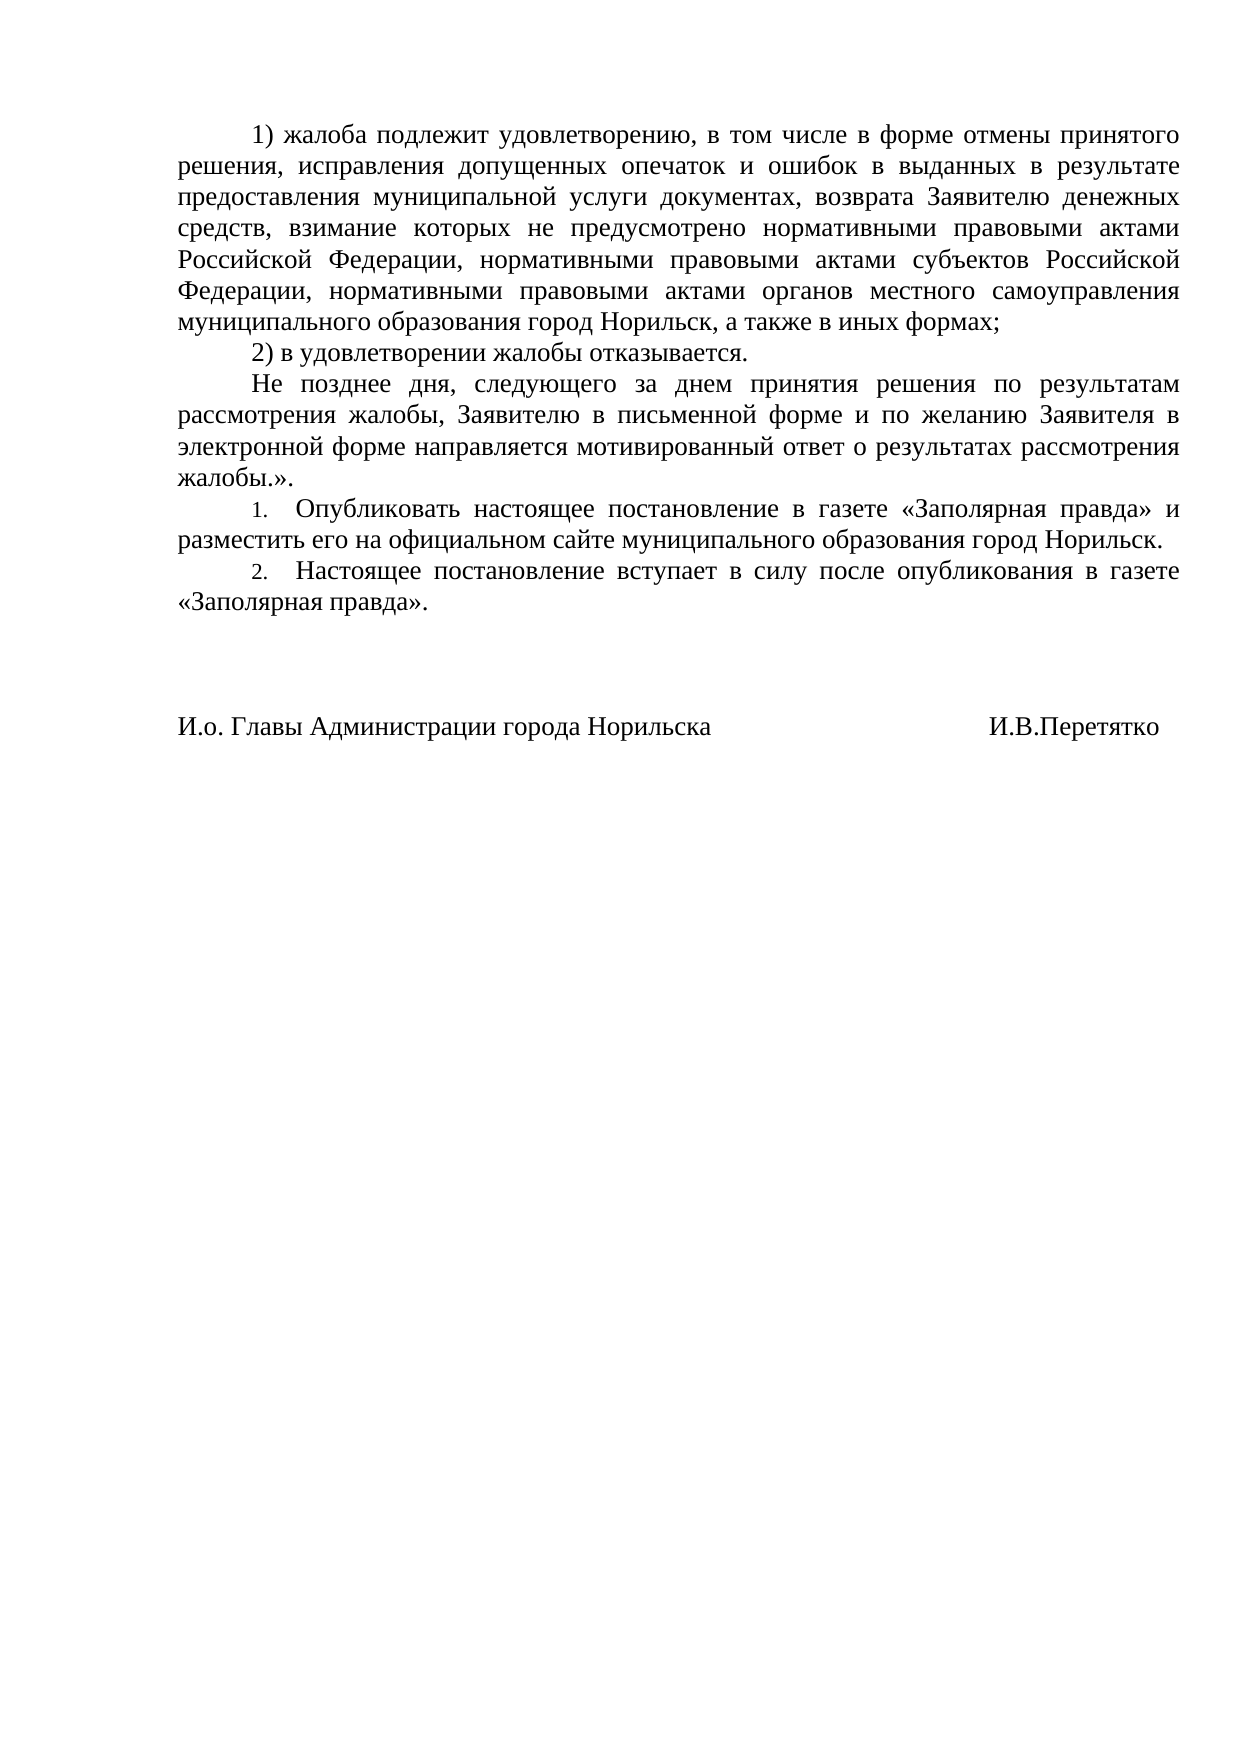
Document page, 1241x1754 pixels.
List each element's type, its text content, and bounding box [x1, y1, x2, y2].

text Не позднее дня, следующего за днем принятия решения по результатам рассмотрения жалобы, Заявителю в письменной форме и по желанию Заявителя в электронной форме направляется мотивированный ответ о результатах рассмотрения жалобы.». [177, 367, 1181, 492]
list Опубликовать настоящее постановление в газете «Заполярная правда» и разместить его на официальном сайте муниципального образования город Норильск. [177, 492, 1181, 554]
text 2) в удовлетворении жалобы отказывается. [177, 336, 1181, 367]
title И.о. Главы Администрации города Норильска И.В.Перетятко [177, 710, 1181, 741]
list Настоящее постановление вступает в силу после опубликования в газете «Заполярная правда». [177, 554, 1181, 616]
text 1) жалоба подлежит удовлетворению, в том числе в форме отмены принятого решения, исправления допущенных опечаток и ошибок в выданных в результате предоставления муниципальной услуги документах, возврата Заявителю денежных средств, взимание которых не предусмотрено нормативными правовыми актами Российской Федерации, нормативными правовыми актами субъектов Российской Федерации, нормативными правовыми актами органов местного самоуправления муниципального образования город Норильск, а также в иных формах; [177, 118, 1181, 336]
